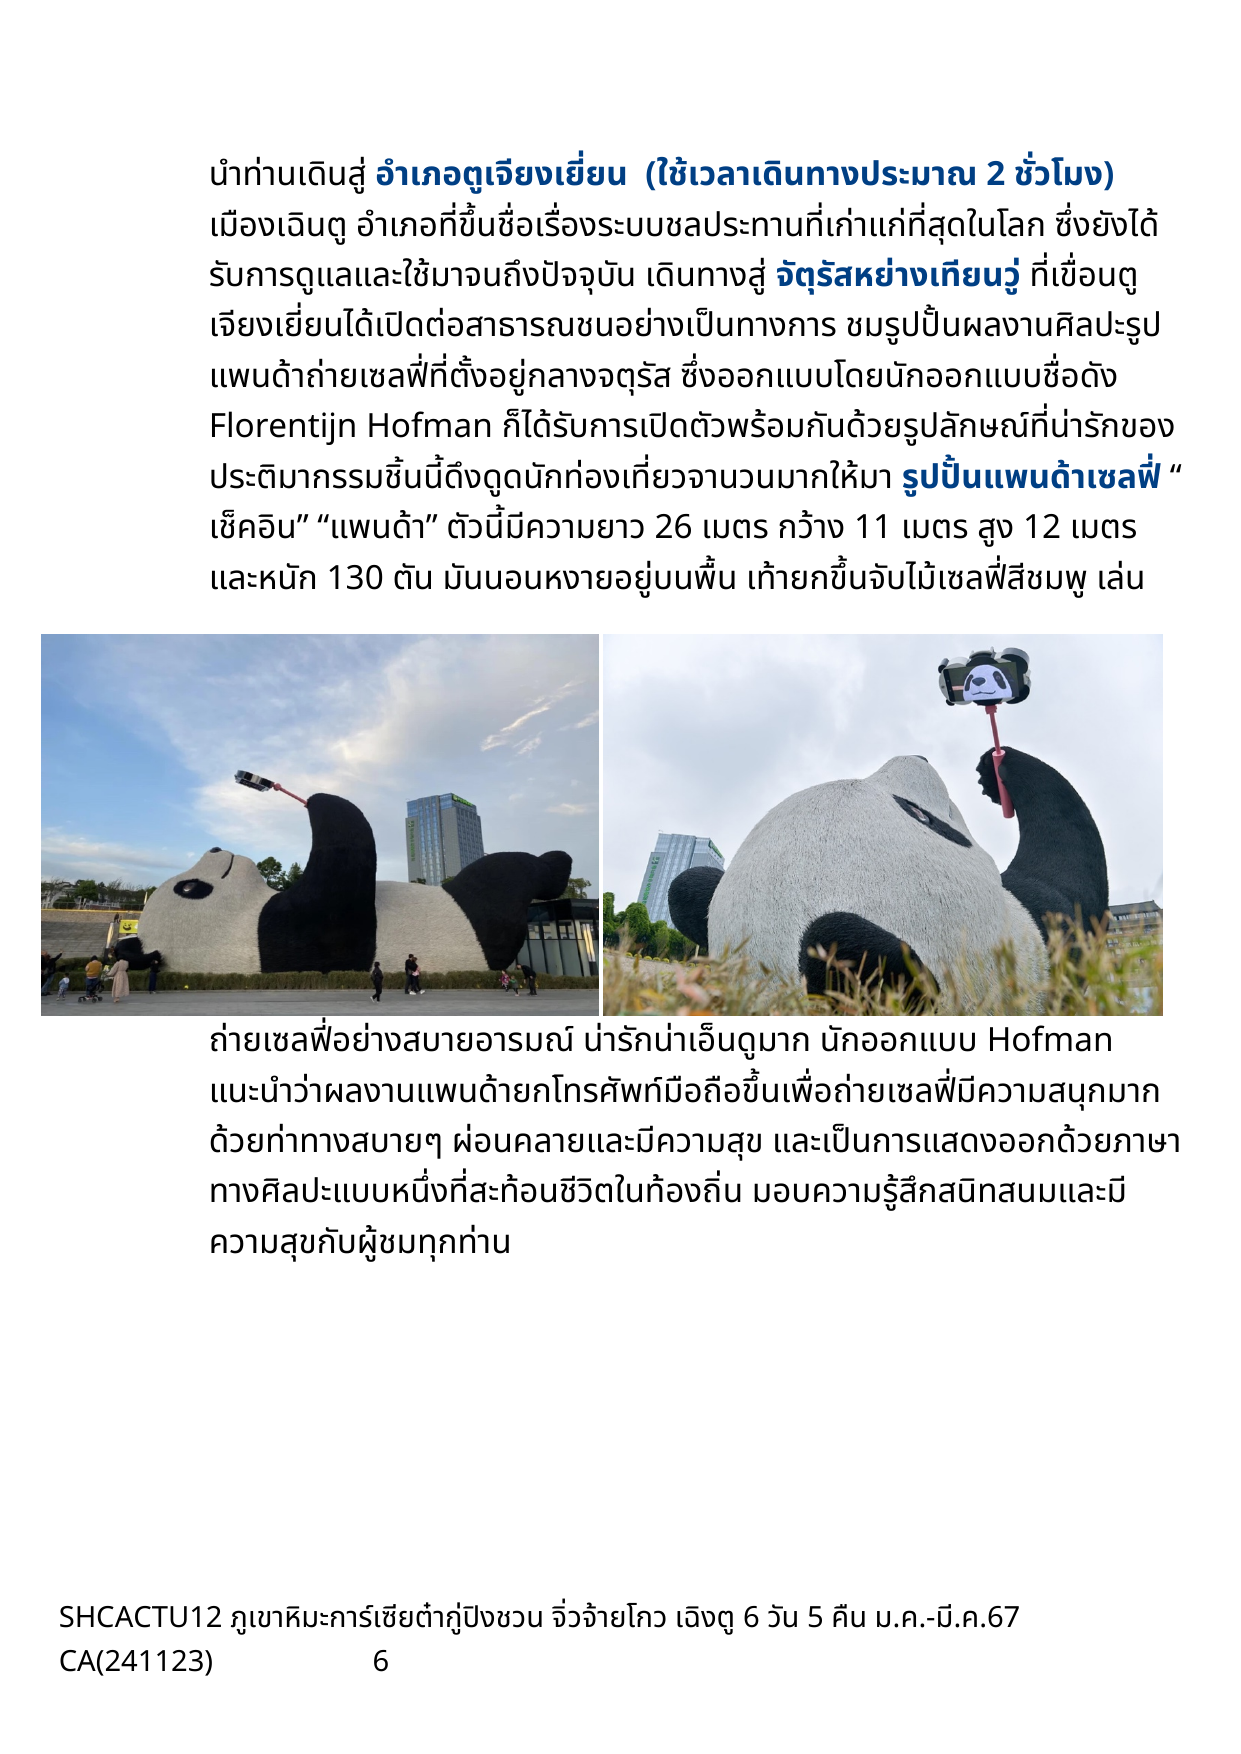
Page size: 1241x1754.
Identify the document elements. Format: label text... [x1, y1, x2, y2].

text นำท่านเดินสู่ อำเภอตูเจียงเยี่ยน (ใช้เวลาเดินทางประมาณ 2 ชั่วโมง) เมืองเฉินตู อำเภอที่ขึ้นชื่อเรื่องระบบชลประทานที่เก่าแก่ที่สุดในโลก ซึ่งยังได้รับการดูแลและใช้มาจนถึงปัจจุบัน เดินทางสู่ จัตุรัสหย่างเทียนวู่ ที่เขื่อนตูเจียงเยี่ยนได้เปิดต่อสาธารณชนอย่างเป็นทางการ ชมรูปปั้นผลงานศิลปะรูปแพนด้าถ่ายเซลฟี่ที่ตั้งอยู่กลางจตุรัส ซึ่งออกแบบโดยนักออกแบบชื่อดัง Florentijn Hofman ก็ได้รับการเปิดตัวพร้อมกันด้วยรูปลักษณ์ที่น่ารักของประติมากรรมชิ้นนี้ดึงดูดนักท่องเที่ยวจานวนมากให้มา รูปปั้นแพนด้าเซลฟี่ “เช็คอิน” “แพนด้า” ตัวนี้มีความยาว 26 เมตร กว้าง 11 เมตร สูง 12 เมตรและหนัก 130 ตัน มันนอนหงายอยู่บนพื้น เท้ายกขึ้นจับไม้เซลฟี่สีชมพู เล่นถ่ายเซลฟี่อย่างสบายอารมณ์ น่ารักน่าเอ็นดูมาก นักออกแบบ Hofman แนะนำว่าผลงานแพนด้ายกโทรศัพท์มือถือขึ้นเพื่อถ่ายเซลฟี่มีความสนุกมาก ด้วยท่าทางสบายๆ ผ่อนคลายและมีความสุข และเป็นการแสดงออกด้วยภาษาทางศิลปะแบบหนึ่งที่สะท้อนชีวิตในท้องถิ่น มอบความรู้สึกสนิทสนมและมีความสุขกับผู้ชมทุกท่าน [208, 150, 1182, 1268]
picture [603, 634, 1163, 1016]
picture [41, 634, 599, 1016]
